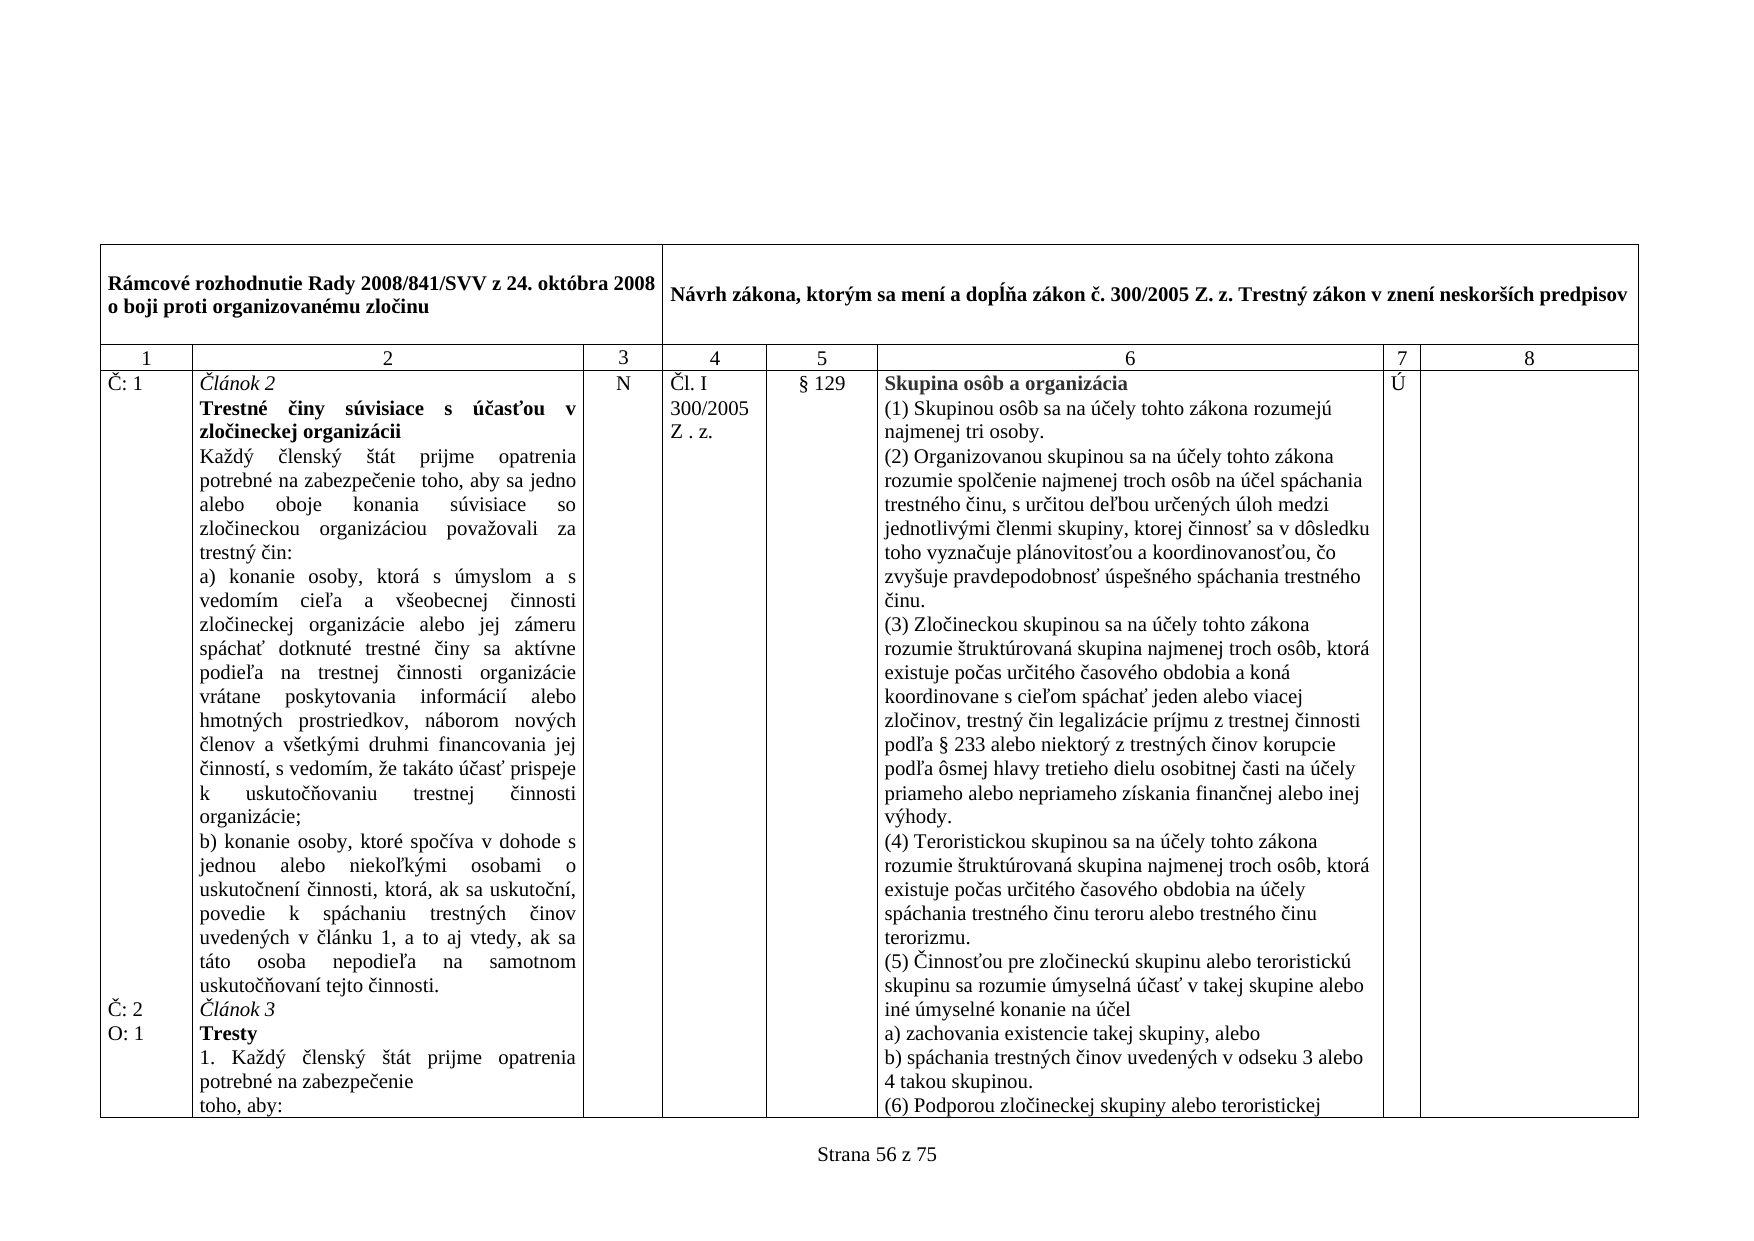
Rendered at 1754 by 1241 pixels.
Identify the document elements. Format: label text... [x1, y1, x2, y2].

table_cell 1 [101, 345, 192, 370]
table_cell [878, 371, 1383, 1117]
table_cell 3 [584, 345, 662, 370]
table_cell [193, 371, 583, 1117]
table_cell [663, 371, 766, 1117]
table_cell 6 [878, 345, 1383, 370]
table_cell Ú [1384, 371, 1420, 1117]
table_cell 5 [767, 345, 877, 370]
table_cell 7 [1384, 345, 1420, 370]
table_cell 2 [193, 345, 583, 370]
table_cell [767, 371, 877, 1117]
table_header Rámcové rozhodnutie Rady 2008/841/SVV z 24. októbra 2008 o boji proti organizovanému zločinu [101, 245, 662, 344]
table_cell 8 [1421, 345, 1638, 370]
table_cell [101, 371, 192, 1117]
table_cell [1421, 371, 1638, 1117]
table_cell 4 [663, 345, 766, 370]
table_cell N [584, 371, 662, 1117]
table_header Návrh zákona, ktorým sa mení a dopĺňa zákon č. 300/2005 Z. z. Trestný zákon v znení neskorších predpisov [663, 245, 1638, 344]
